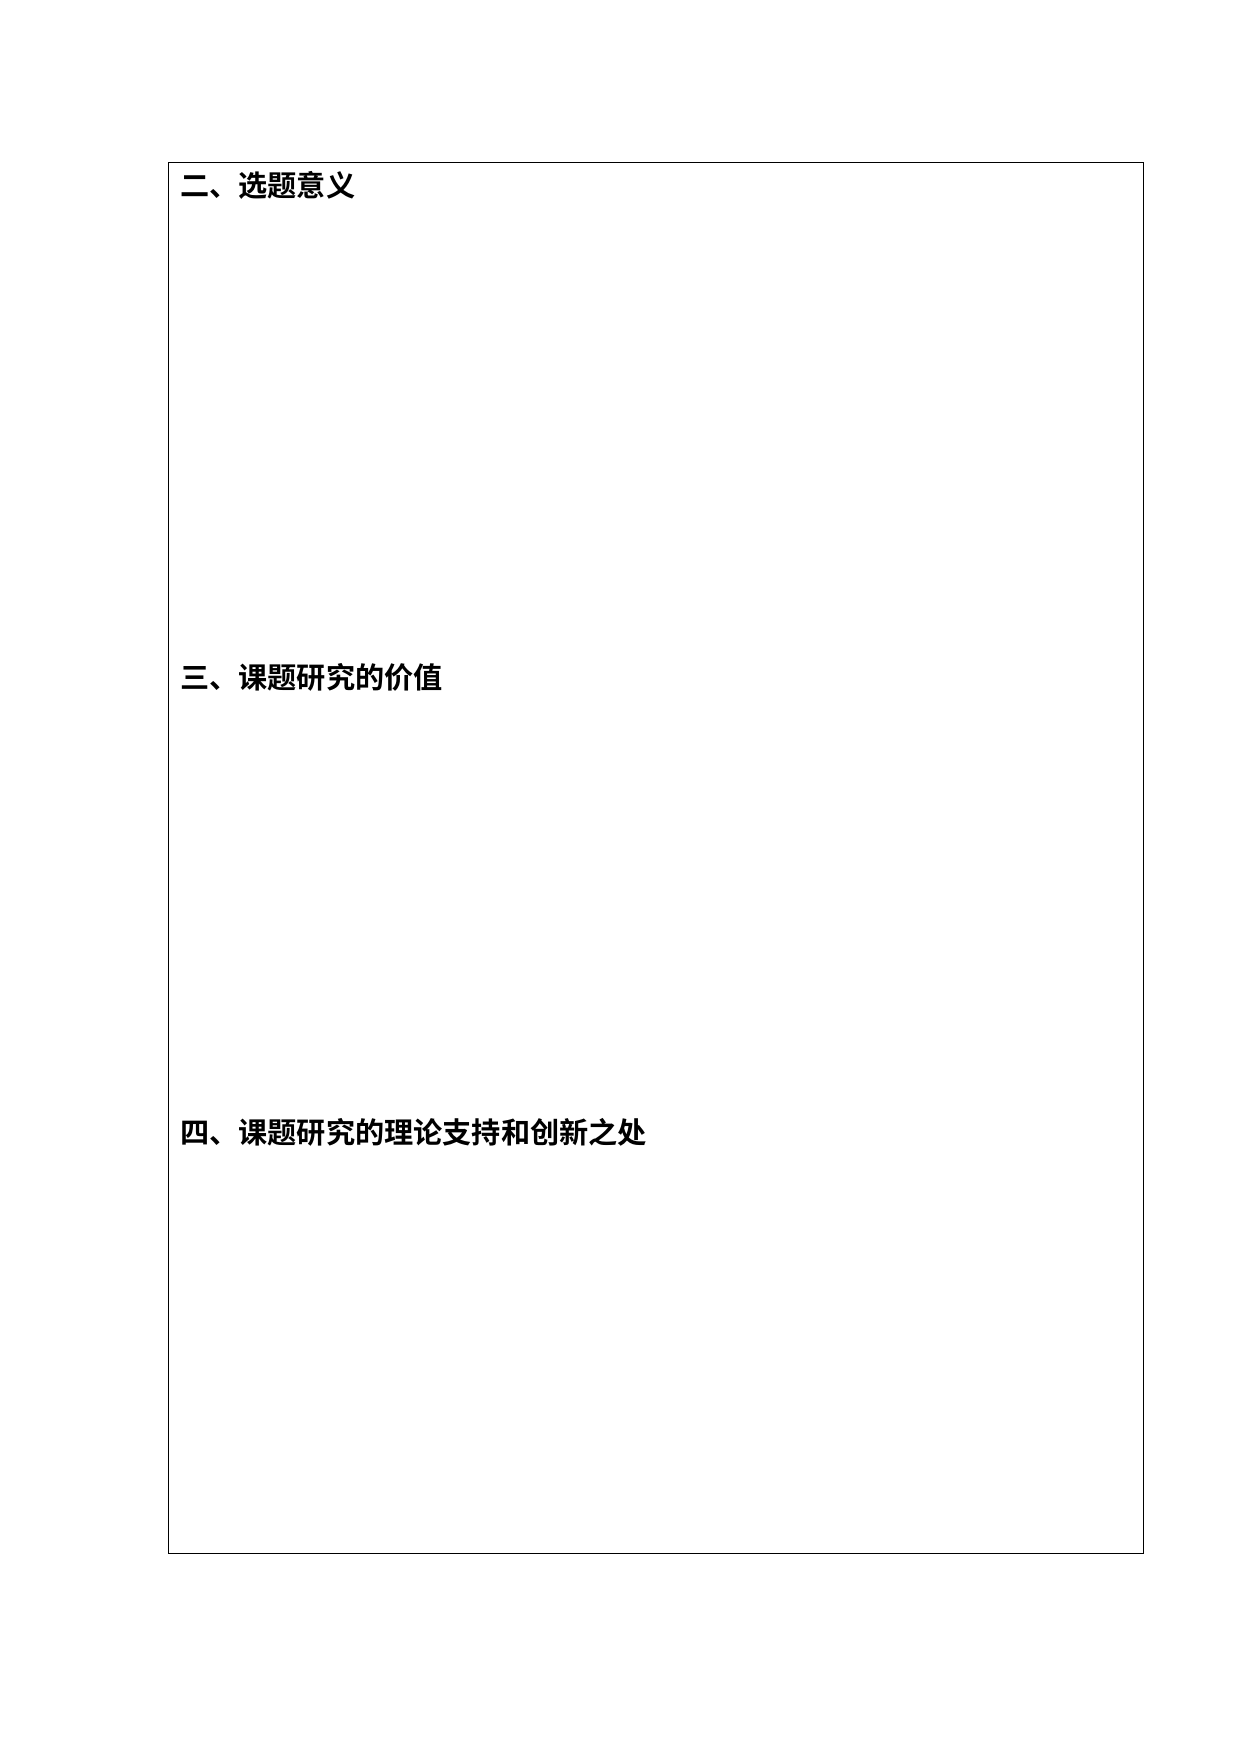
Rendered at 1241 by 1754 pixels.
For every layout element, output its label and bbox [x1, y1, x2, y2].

table_header [169, 163, 1143, 1553]
